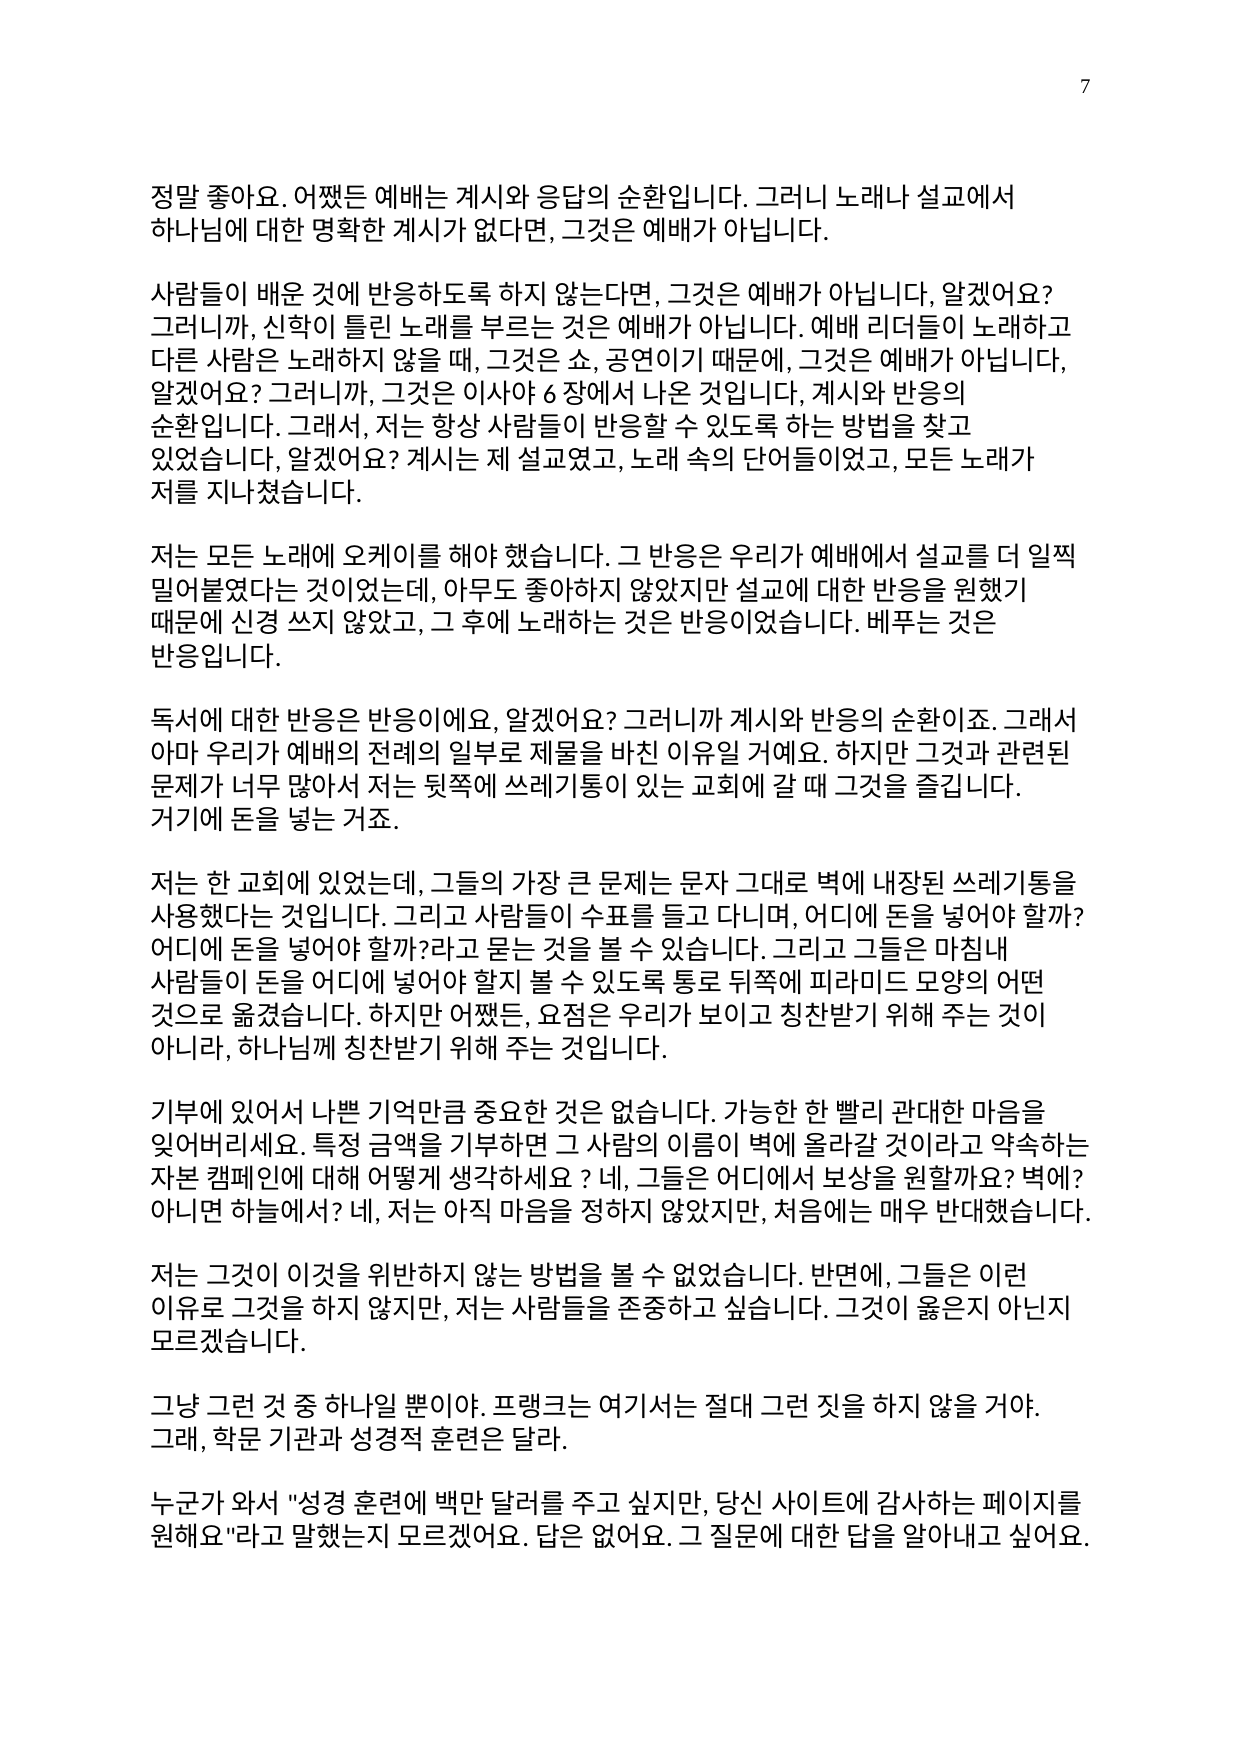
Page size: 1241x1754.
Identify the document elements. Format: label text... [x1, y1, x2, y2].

text 그냥 그런 것 중 하나일 뿐이야. 프랭크는 여기서는 절대 그런 짓을 하지 않을 거야. 그래, 학문 기관과 성경적 훈련은 달라. [150, 1390, 1090, 1456]
text 저는 모든 노래에 오케이를 해야 했습니다. 그 반응은 우리가 예배에서 설교를 더 일찍 밀어붙였다는 것이었는데, 아무도 좋아하지 않았지만 설교에 대한 반응을 원했기 때문에 신경 쓰지 않았고, 그 후에 노래하는 것은 반응이었습니다. 베푸는 것은 반응입니다. [150, 541, 1090, 673]
text 저는 그것이 이것을 위반하지 않는 방법을 볼 수 없었습니다. 반면에, 그들은 이런 이유로 그것을 하지 않지만, 저는 사람들을 존중하고 싶습니다. 그것이 옳은지 아닌지 모르겠습니다. [150, 1259, 1090, 1359]
text 저는 한 교회에 있었는데, 그들의 가장 큰 문제는 문자 그대로 벽에 내장된 쓰레기통을 사용했다는 것입니다. 그리고 사람들이 수표를 들고 다니며, 어디에 돈을 넣어야 할까? 어디에 돈을 넣어야 할까?라고 묻는 것을 볼 수 있습니다. 그리고 그들은 마침내 사람들이 돈을 어디에 넣어야 할지 볼 수 있도록 통로 뒤쪽에 피라미드 모양의 어떤 것으로 옮겼습니다. 하지만 어쨌든, 요점은 우리가 보이고 칭찬받기 위해 주는 것이 아니라, 하나님께 칭찬받기 위해 주는 것입니다. [150, 867, 1090, 1065]
text 독서에 대한 반응은 반응이에요, 알겠어요? 그러니까 계시와 반응의 순환이죠. 그래서 아마 우리가 예배의 전례의 일부로 제물을 바친 이유일 거예요. 하지만 그것과 관련된 문제가 너무 많아서 저는 뒷쪽에 쓰레기통이 있는 교회에 갈 때 그것을 즐깁니다. 거기에 돈을 넣는 거죠. [150, 704, 1090, 836]
text 정말 좋아요. 어쨌든 예배는 계시와 응답의 순환입니다. 그러니 노래나 설교에서 하나님에 대한 명확한 계시가 없다면, 그것은 예배가 아닙니다. [150, 181, 1090, 247]
text 기부에 있어서 나쁜 기억만큼 중요한 것은 없습니다. 가능한 한 빨리 관대한 마음을 잊어버리세요. 특정 금액을 기부하면 그 사람의 이름이 벽에 올라갈 것이라고 약속하는 자본 캠페인에 대해 어떻게 생각하세요 ? 네, 그들은 어디에서 보상을 원할까요? 벽에? 아니면 하늘에서? 네, 저는 아직 마음을 정하지 않았지만, 처음에는 매우 반대했습니다. [150, 1096, 1090, 1228]
text 사람들이 배운 것에 반응하도록 하지 않는다면, 그것은 예배가 아닙니다, 알겠어요? 그러니까, 신학이 틀린 노래를 부르는 것은 예배가 아닙니다. 예배 리더들이 노래하고 다른 사람은 노래하지 않을 때, 그것은 쇼, 공연이기 때문에, 그것은 예배가 아닙니다, 알겠어요? 그러니까, 그것은 이사야 6장에서 나온 것입니다, 계시와 반응의 순환입니다. 그래서, 저는 항상 사람들이 반응할 수 있도록 하는 방법을 찾고 있었습니다, 알겠어요? 계시는 제 설교였고, 노래 속의 단어들이었고, 모든 노래가 저를 지나쳤습니다. [150, 278, 1090, 509]
text 누군가 와서 "성경 훈련에 백만 달러를 주고 싶지만, 당신 사이트에 감사하는 페이지를 원해요"라고 말했는지 모르겠어요. 답은 없어요. 그 질문에 대한 답을 알아내고 싶어요. [150, 1487, 1090, 1553]
